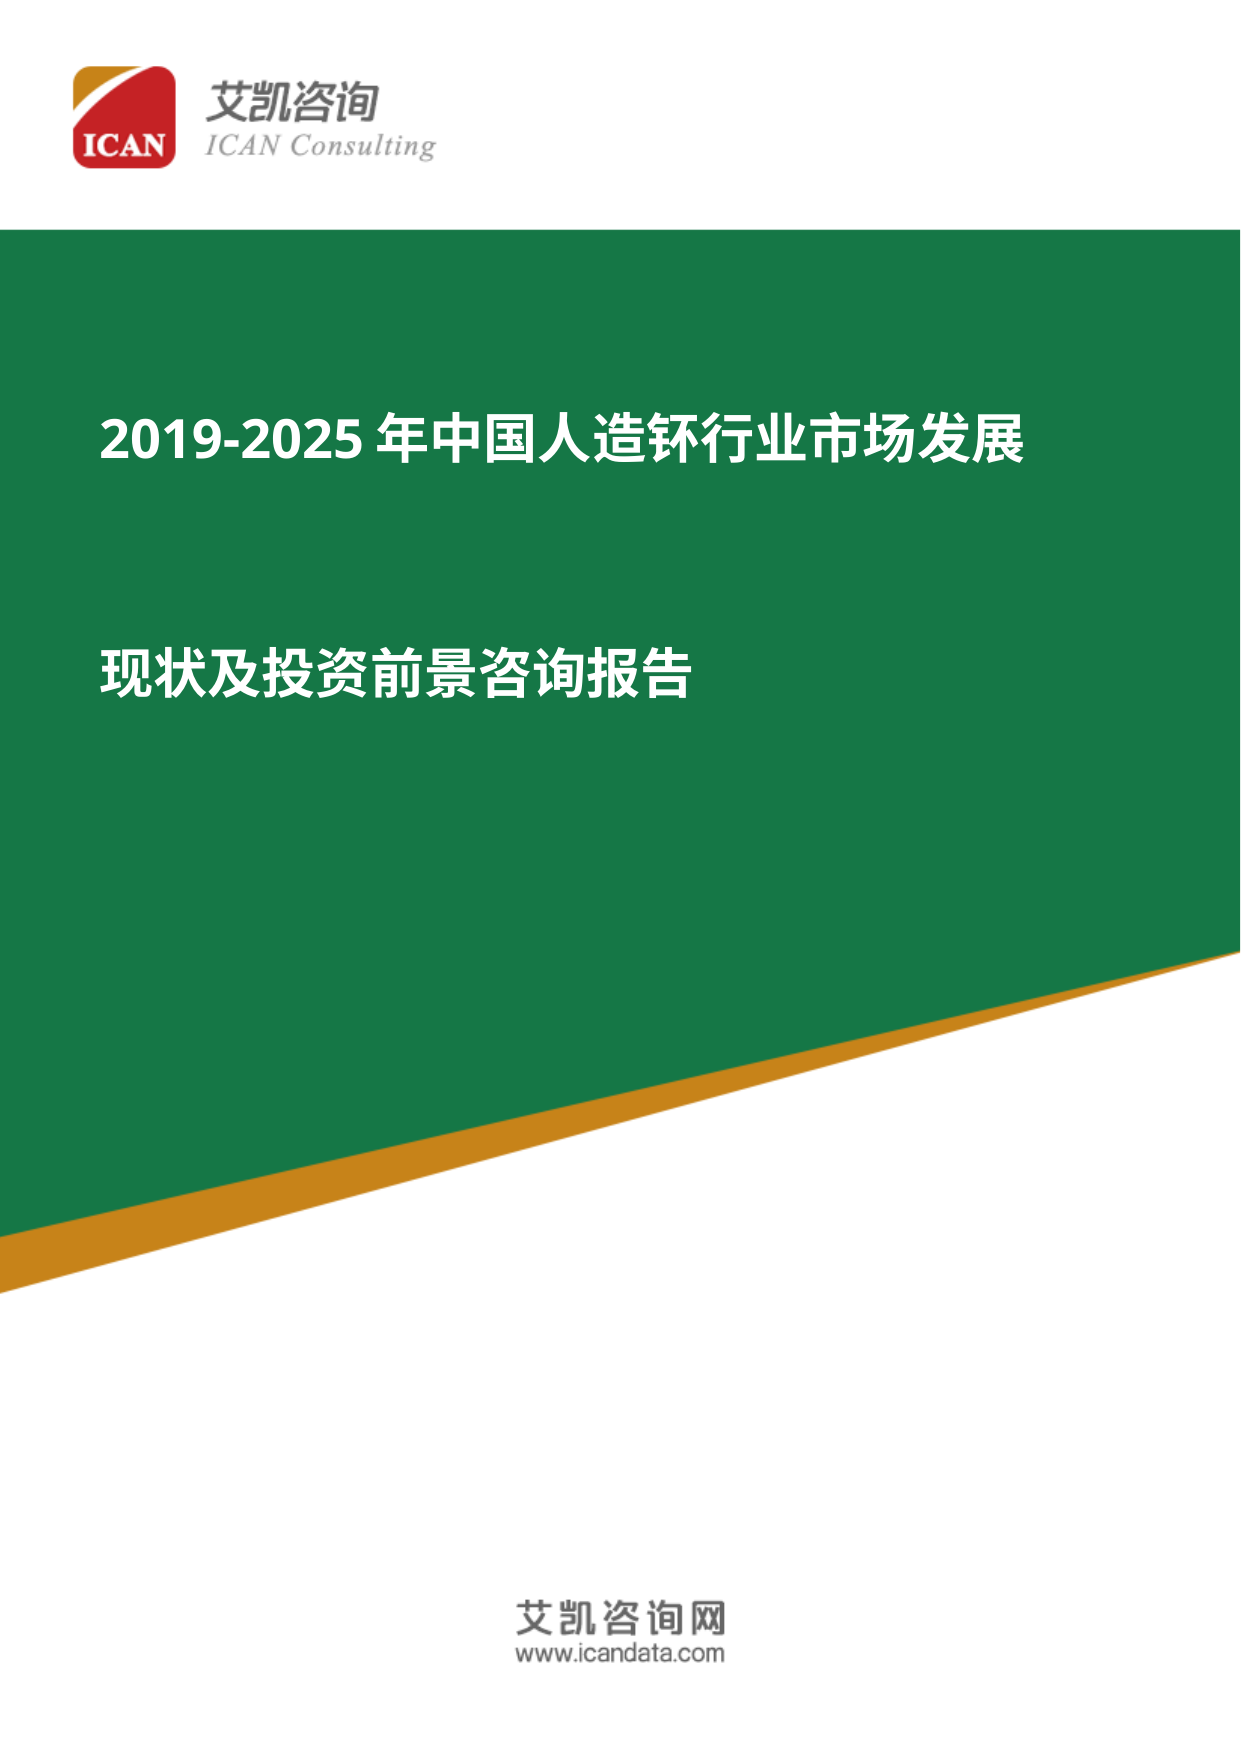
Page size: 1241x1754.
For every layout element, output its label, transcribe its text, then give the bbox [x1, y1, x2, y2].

subtitle 2019-2025年中国人造钚行业市场发展现状及投资前景咨询报告 [99, 386, 1053, 718]
picture [0, 5, 1241, 1754]
